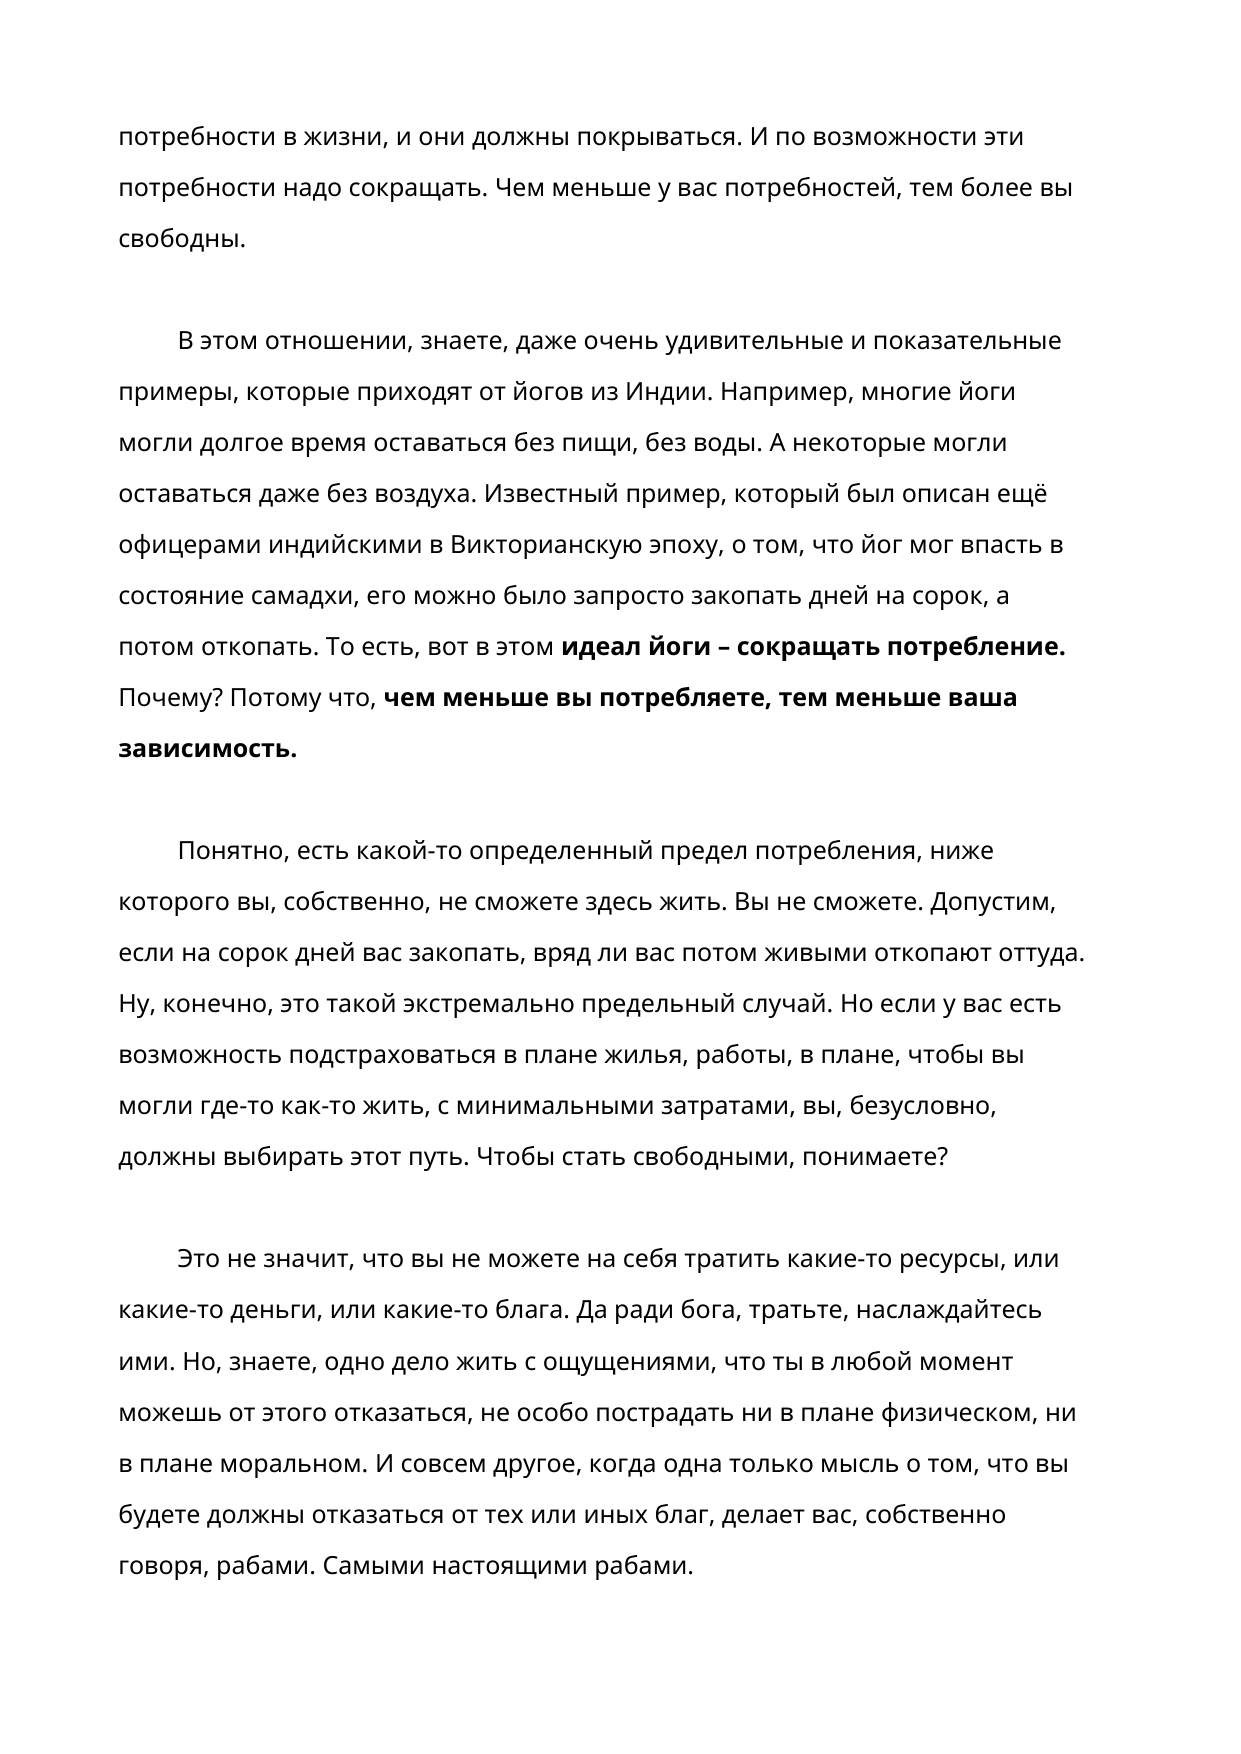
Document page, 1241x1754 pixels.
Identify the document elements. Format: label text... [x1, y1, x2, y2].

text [118, 118, 1093, 254]
text Это не значит, что вы не можете на себя тратить какие-то ресурсы, или какие-то деньги, или какие-то блага. Да ради бога, тратьте, наслаждайтесь ими. Но, знаете, одно дело жить с ощущениями, что ты в любой момент можешь от этого отказаться, не особо пострадать ни в плане физическом, ни в плане моральном. И совсем другое, когда одна только мысль о том, что вы будете должны отказаться от тех или иных благ, делает вас, собственно говоря, рабами. Самыми настоящими рабами. [118, 1241, 1093, 1581]
text Понятно, есть какой-то определенный предел потребления, ниже которого вы, собственно, не сможете здесь жить. Вы не сможете. Допустим, если на сорок дней вас закопать, вряд ли вас потом живыми откопают оттуда. Ну, конечно, это такой экстремально предельный случай. Но если у вас есть возможность подстраховаться в плане жилья, работы, в плане, чтобы вы могли где-то как-то жить, с минимальными затратами, вы, безусловно, должны выбирать этот путь. Чтобы стать свободными, понимаете? [118, 833, 1093, 1173]
text В этом отношении, знаете, даже очень удивительные и показательные примеры, которые приходят от йогов из Индии. Например, многие йоги могли долгое время оставаться без пищи, без воды. А некоторые могли оставаться даже без воздуха. Известный пример, который был описан ещё офицерами индийскими в Викторианскую эпоху, о том, что йог мог впасть в состояние самадхи, его можно было запросто закопать дней на сорок, а потом откопать. То есть, вот в этом идеал йоги – сокращать потребление. Почему? Потому что, чем меньше вы потребляете, тем меньше ваша зависимость. [118, 322, 1093, 765]
